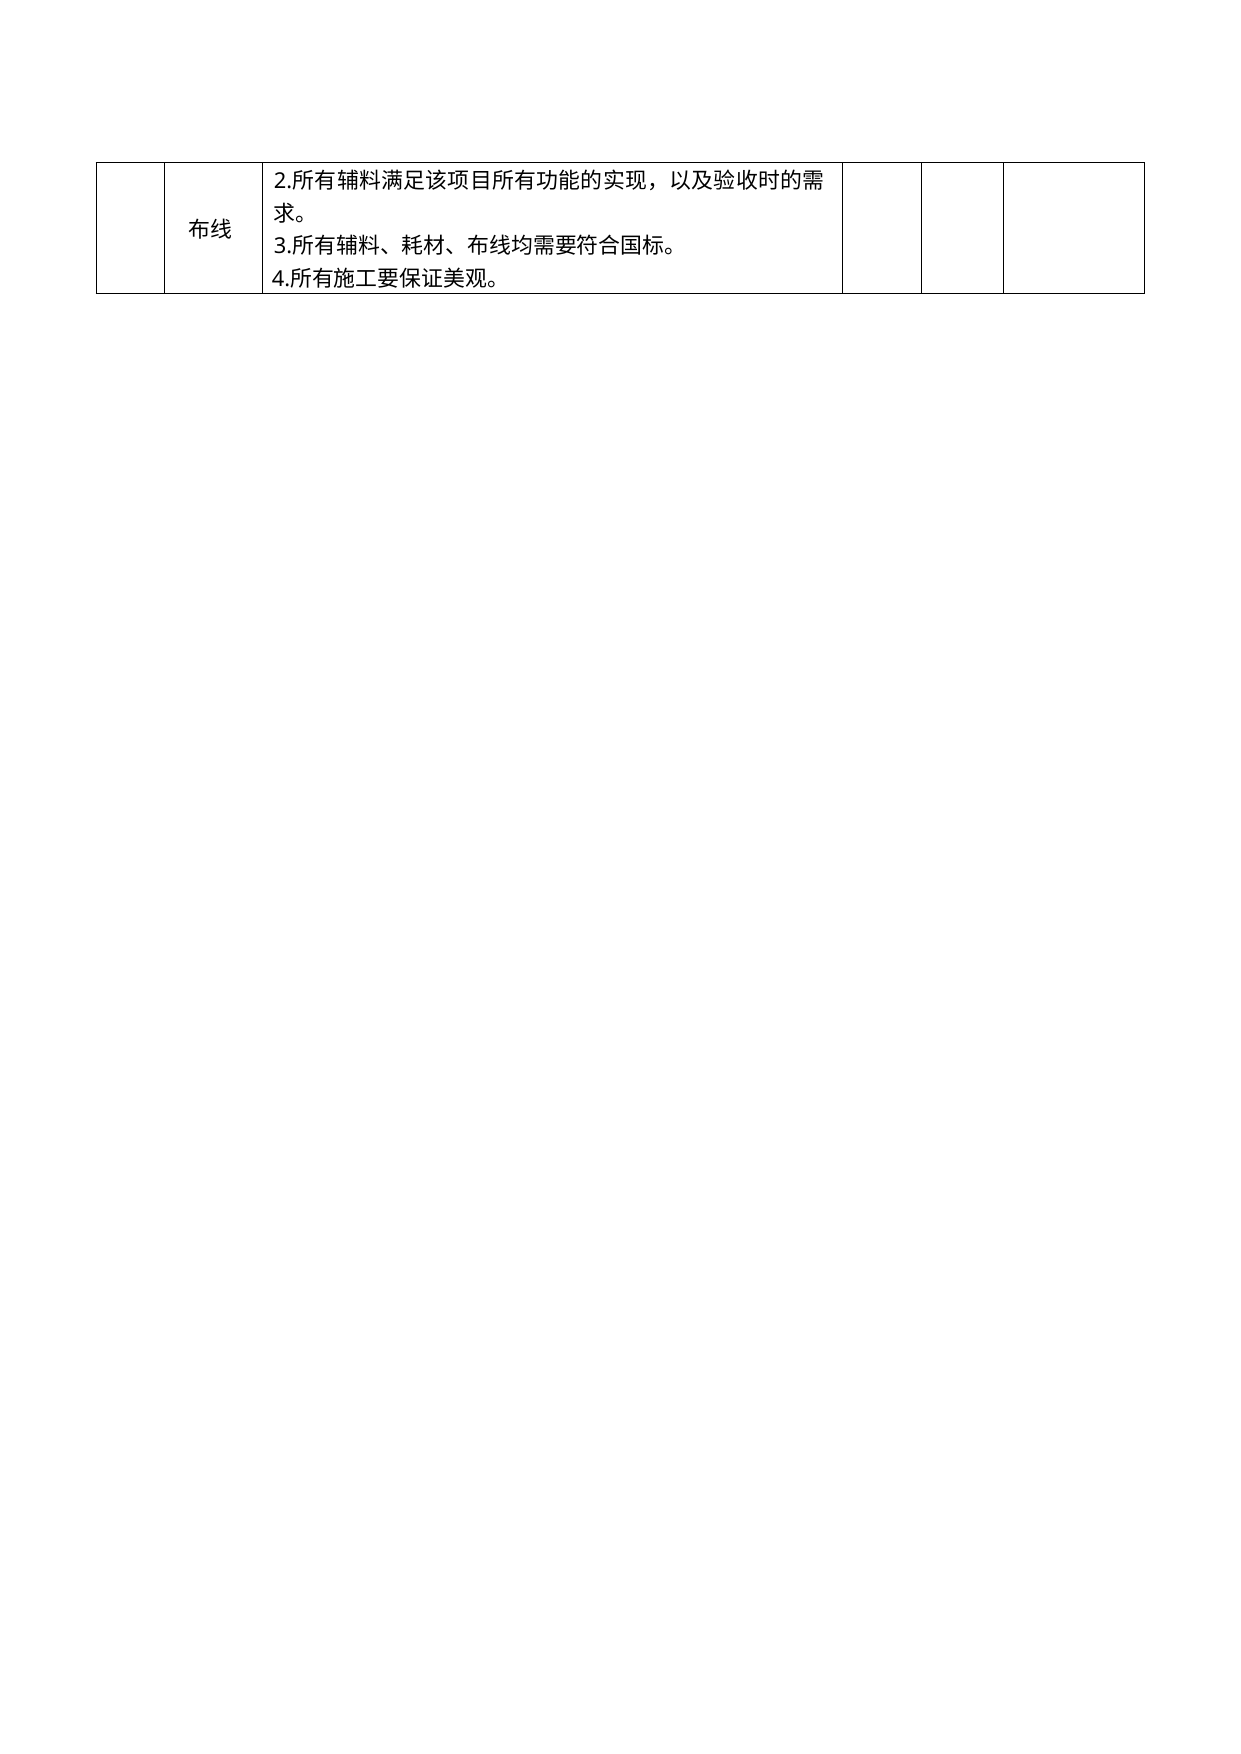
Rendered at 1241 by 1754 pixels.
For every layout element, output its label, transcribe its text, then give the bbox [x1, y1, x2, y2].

table_cell 辅材、耗材及布线 [165, 163, 262, 293]
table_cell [263, 163, 842, 293]
table_cell 项 [922, 163, 1003, 293]
table_cell 工业 [1004, 163, 1144, 293]
table_cell 15 [97, 163, 164, 293]
table_cell 1 [843, 163, 921, 293]
